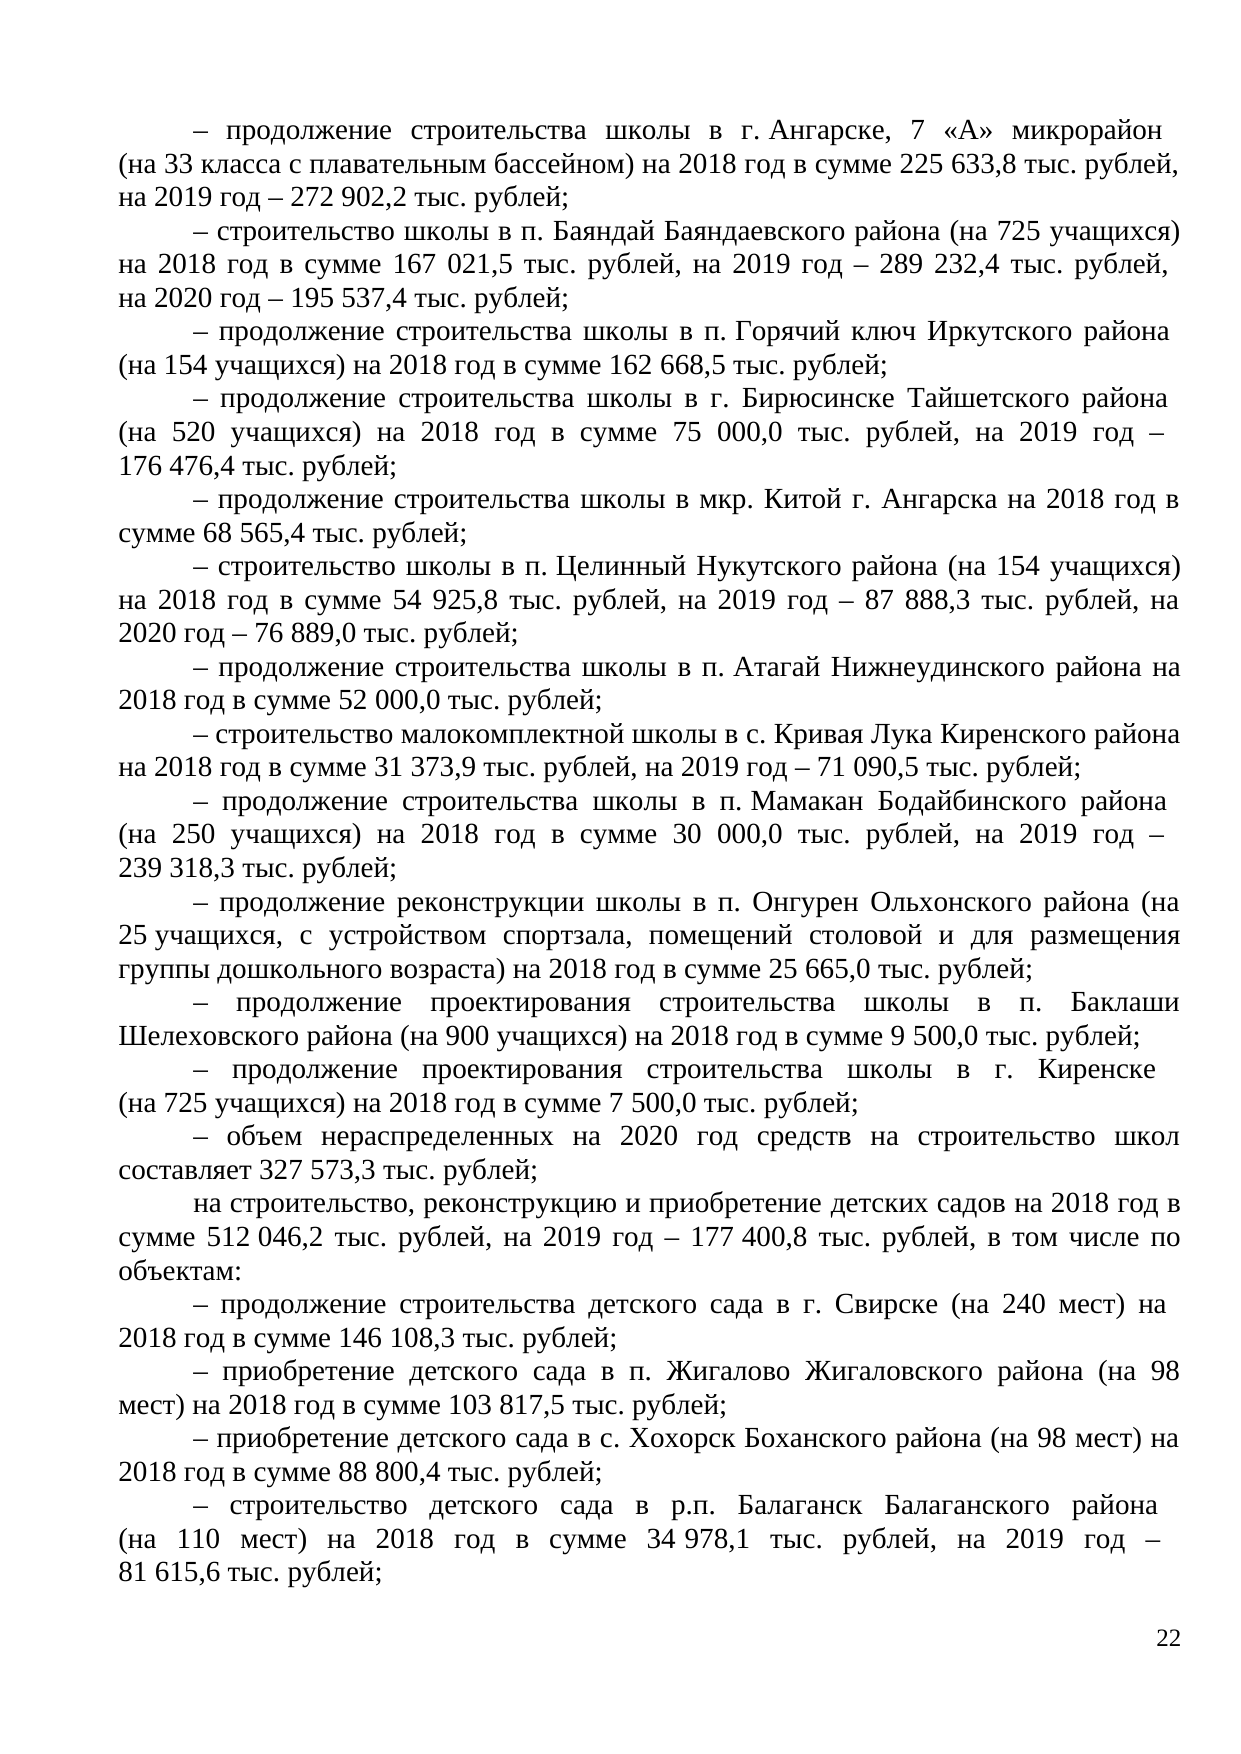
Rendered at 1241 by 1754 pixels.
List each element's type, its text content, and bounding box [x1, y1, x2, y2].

text – продолжение строительства детского сада в г. Свирске (на 240 мест) на 2018 год в сумме 146 108,3 тыс. рублей; [118, 1286, 1181, 1353]
text – продолжение строительства школы в п. Мамакан Бодайбинского района (на 250 учащихся) на 2018 год в сумме 30 000,0 тыс. рублей, на 2019 год – 239 318,3 тыс. рублей; [118, 783, 1181, 884]
text – продолжение строительства школы в п. Атагай Нижнеудинского района на 2018 год в сумме 52 000,0 тыс. рублей; [118, 649, 1181, 716]
text – строительство школы в п. Целинный Нукутского района (на 154 учащихся) на 2018 год в сумме 54 925,8 тыс. рублей, на 2019 год – 87 888,3 тыс. рублей, на 2020 год – 76 889,0 тыс. рублей; [118, 548, 1181, 649]
text – продолжение строительства школы в мкр. Китой г. Ангарска на 2018 год в сумме 68 565,4 тыс. рублей; [118, 481, 1181, 548]
text – строительство школы в п. Баяндай Баяндаевского района (на 725 учащихся) на 2018 год в сумме 167 021,5 тыс. рублей, на 2019 год – 289 232,4 тыс. рублей, на 2020 год – 195 537,4 тыс. рублей; [118, 213, 1181, 313]
text – строительство малокомплектной школы в с. Кривая Лука Киренского района на 2018 год в сумме 31 373,9 тыс. рублей, на 2019 год – 71 090,5 тыс. рублей; [118, 716, 1181, 783]
text – продолжение проектирования строительства школы в г. Киренске (на 725 учащихся) на 2018 год в сумме 7 500,0 тыс. рублей; [118, 1051, 1181, 1118]
text – продолжение строительства школы в г. Ангарске, 7 «А» микрорайон (на 33 класса с плавательным бассейном) на 2018 год в сумме 225 633,8 тыс. рублей, на 2019 год – 272 902,2 тыс. рублей; [118, 112, 1181, 213]
text – приобретение детского сада в п. Жигалово Жигаловского района (на 98 мест) на 2018 год в сумме 103 817,5 тыс. рублей; [118, 1353, 1181, 1420]
text – объем нераспределенных на 2020 год средств на строительство школ составляет 327 573,3 тыс. рублей; [118, 1118, 1181, 1186]
text – строительство детского сада в р.п. Балаганск Балаганского района (на 110 мест) на 2018 год в сумме 34 978,1 тыс. рублей, на 2019 год – 81 615,6 тыс. рублей; [118, 1487, 1181, 1588]
text – приобретение детского сада в с. Хохорск Боханского района (на 98 мест) на 2018 год в сумме 88 800,4 тыс. рублей; [118, 1420, 1181, 1487]
text – продолжение строительства школы в п. Горячий ключ Иркутского района (на 154 учащихся) на 2018 год в сумме 162 668,5 тыс. рублей; [118, 313, 1181, 381]
text – продолжение строительства школы в г. Бирюсинске Тайшетского района (на 520 учащихся) на 2018 год в сумме 75 000,0 тыс. рублей, на 2019 год – 176 476,4 тыс. рублей; [118, 381, 1181, 481]
text – продолжение проектирования строительства школы в п. Баклаши Шелеховского района (на 900 учащихся) на 2018 год в сумме 9 500,0 тыс. рублей; [118, 984, 1181, 1051]
text – продолжение реконструкции школы в п. Онгурен Ольхонского района (на 25 учащихся, с устройством спортзала, помещений столовой и для размещения группы дошкольного возраста) на 2018 год в сумме 25 665,0 тыс. рублей; [118, 884, 1181, 984]
text на строительство, реконструкцию и приобретение детских садов на 2018 год в сумме 512 046,2 тыс. рублей, на 2019 год – 177 400,8 тыс. рублей, в том числе по объектам: [118, 1186, 1181, 1286]
